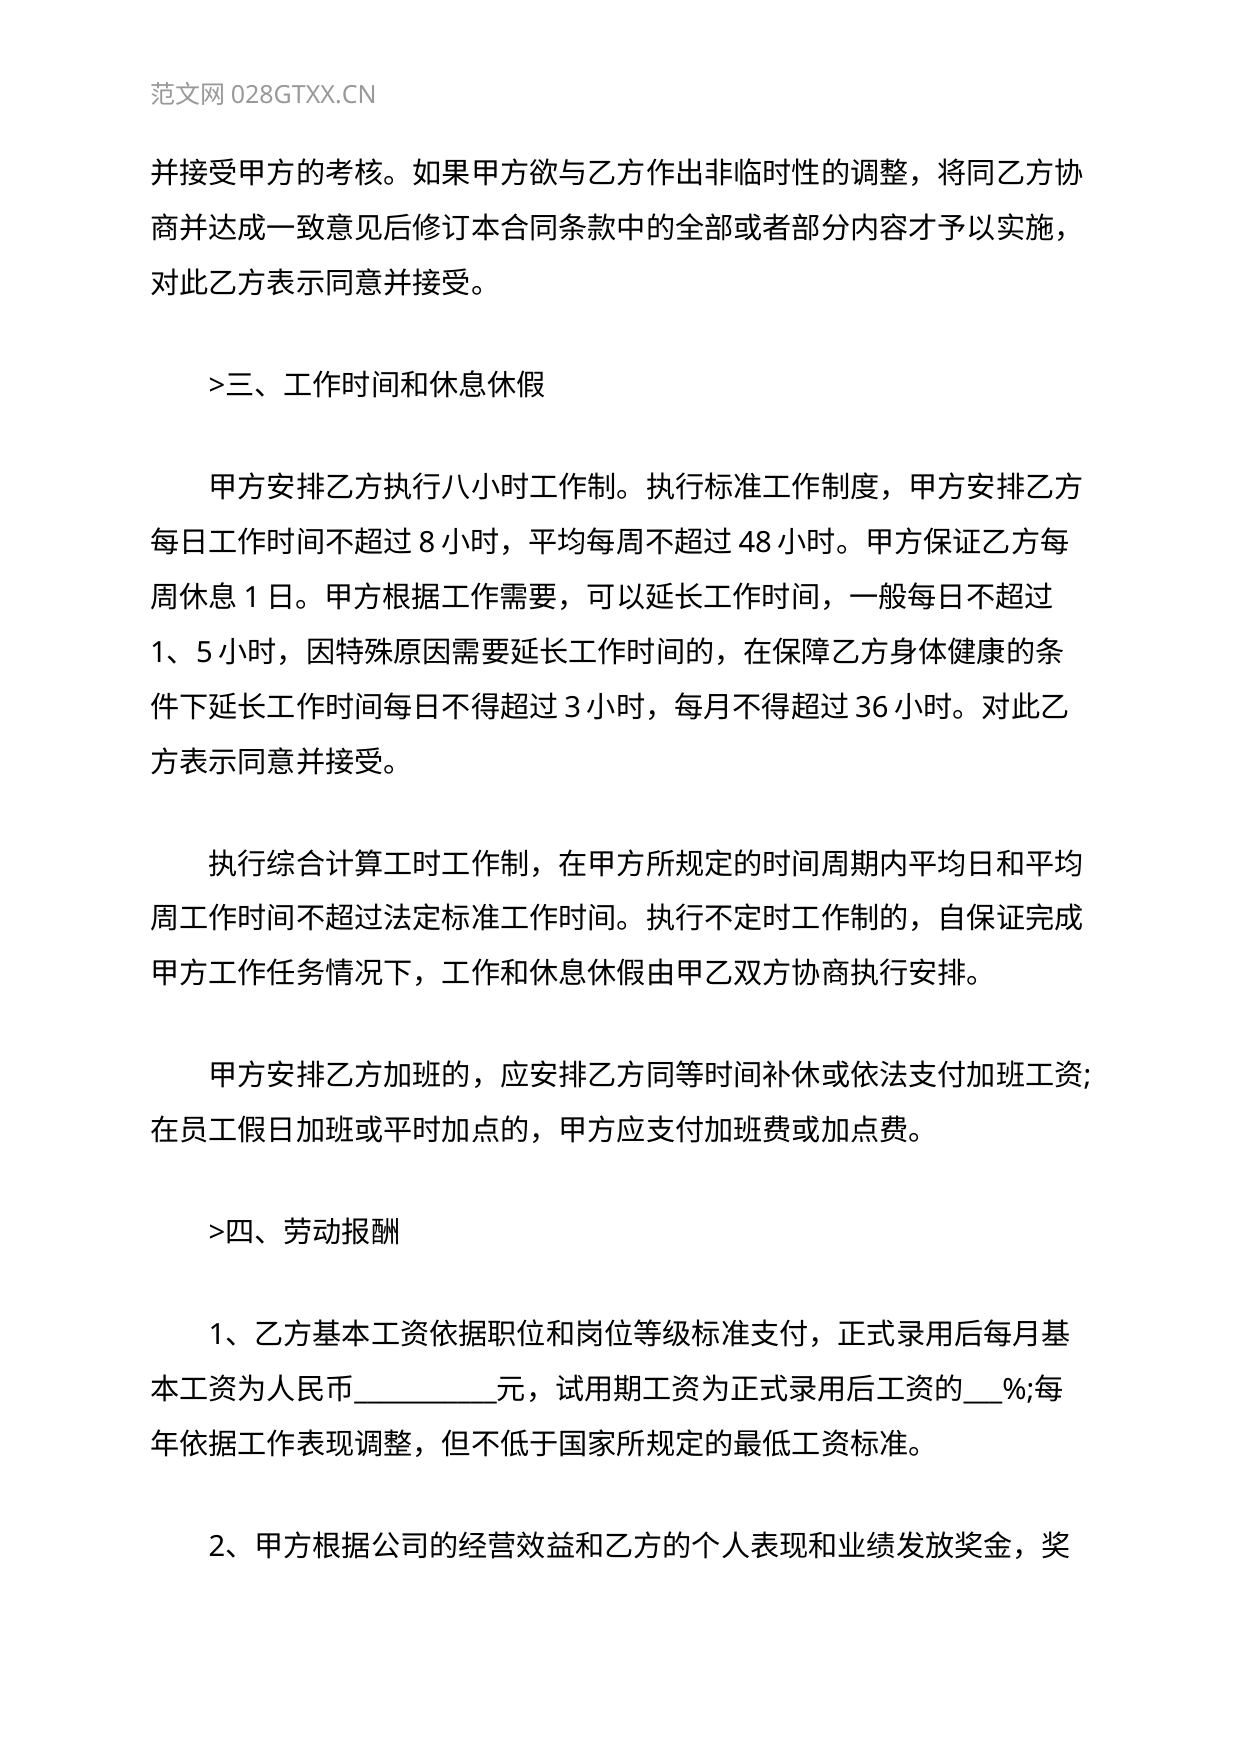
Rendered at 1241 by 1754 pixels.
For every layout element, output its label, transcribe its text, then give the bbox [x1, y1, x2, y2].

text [150, 1522, 1090, 1565]
text 1、乙方基本工资依据职位和岗位等级标准支付，正式录用后每月基本工资为人民币___________元，试用期工资为正式录用后工资的___%;每年依据工作表现调整，但不低于国家所规定的最低工资标准。 [150, 1311, 1090, 1463]
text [150, 150, 1090, 302]
text 甲方安排乙方加班的，应安排乙方同等时间补休或依法支付加班工资;在员工假日加班或平时加点的，甲方应支付加班费或加点费。 [150, 1052, 1090, 1149]
text 执行综合计算工时工作制，在甲方所规定的时间周期内平均日和平均周工作时间不超过法定标准工作时间。执行不定时工作制的，自保证完成甲方工作任务情况下，工作和休息休假由甲乙双方协商执行安排。 [150, 840, 1090, 992]
text 甲方安排乙方执行八小时工作制。执行标准工作制度，甲方安排乙方每日工作时间不超过8小时，平均每周不超过48小时。甲方保证乙方每周休息1日。甲方根据工作需要，可以延长工作时间，一般每日不超过1、5小时，因特殊原因需要延长工作时间的，在保障乙方身体健康的条件下延长工作时间每日不得超过3小时，每月不得超过36小时。对此乙方表示同意并接受。 [150, 463, 1090, 781]
text >四、劳动报酬 [150, 1208, 1090, 1251]
text >三、工作时间和休息休假 [150, 362, 1090, 404]
